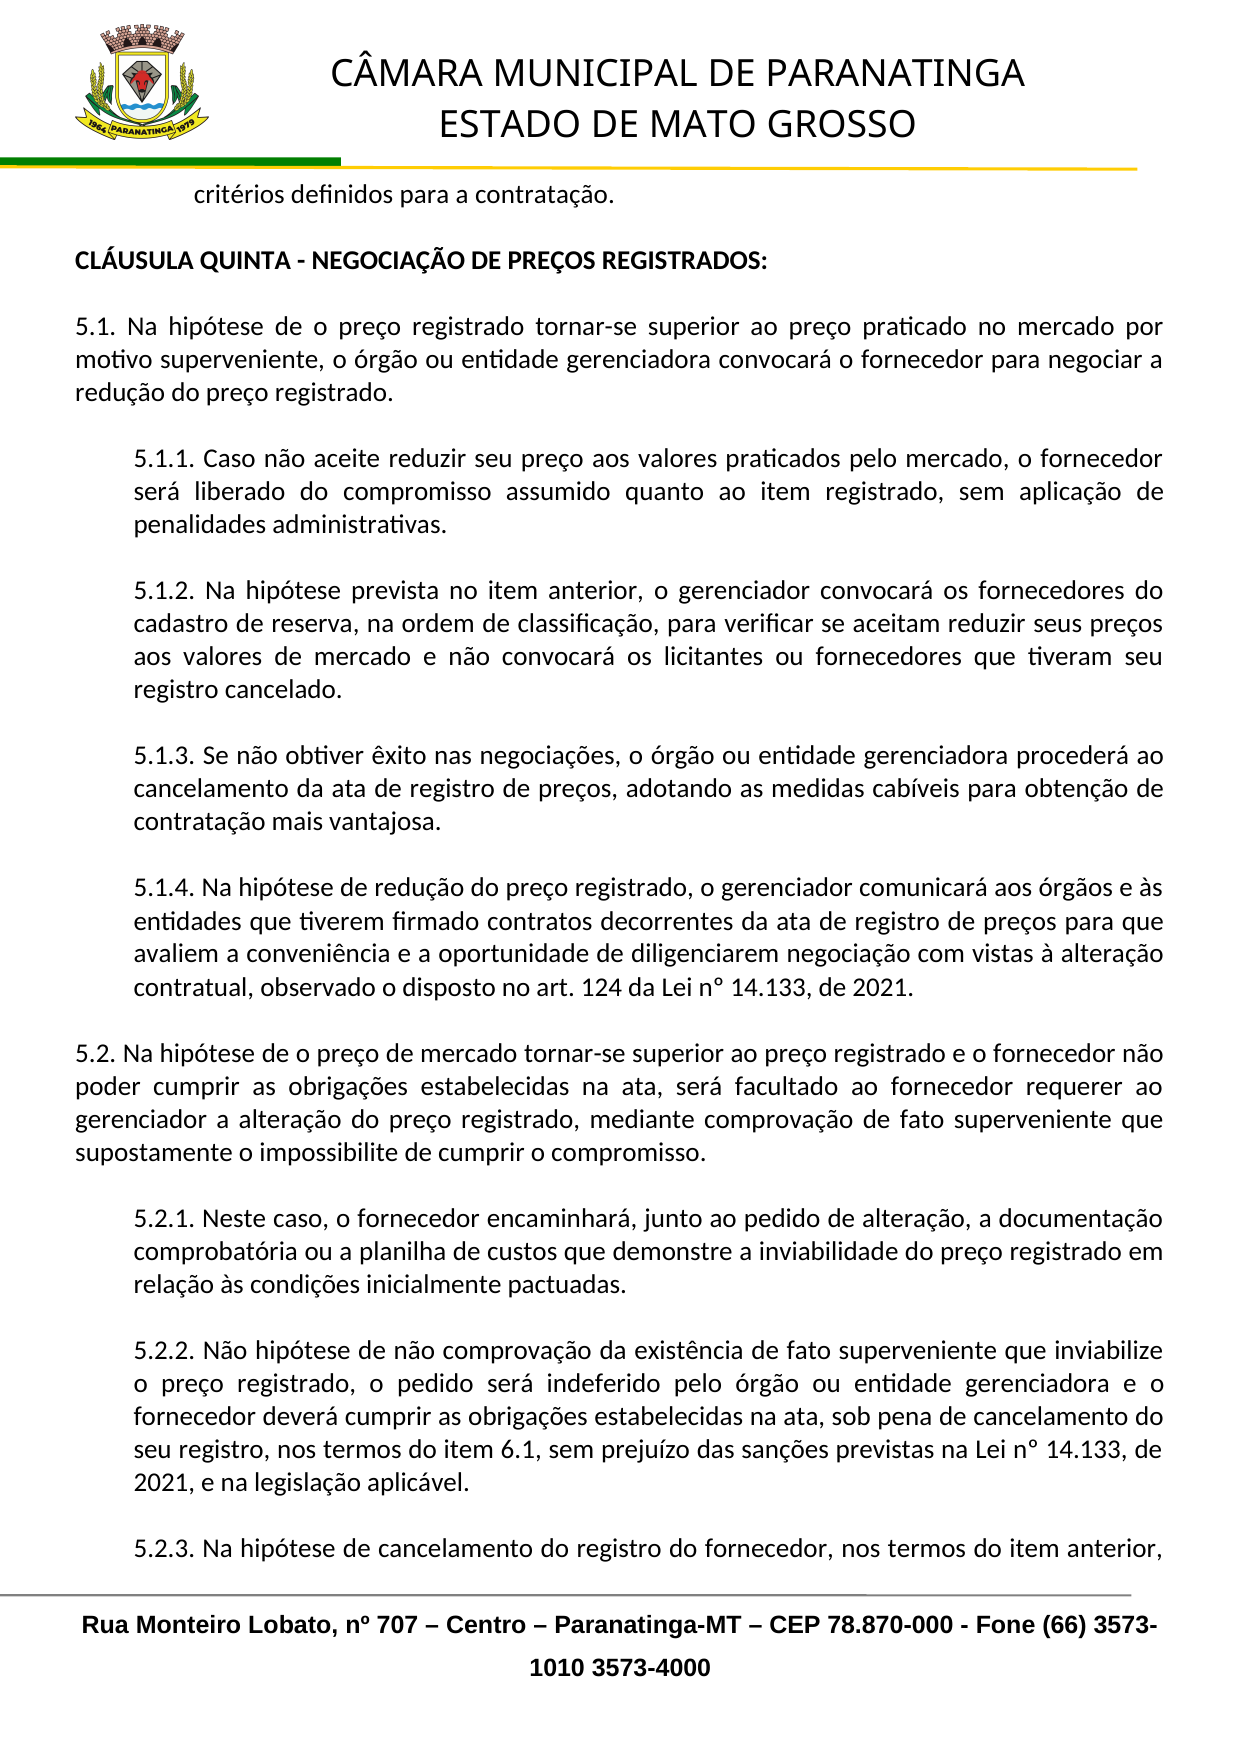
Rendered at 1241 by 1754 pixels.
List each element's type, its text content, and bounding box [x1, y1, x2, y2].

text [194, 177, 1165, 210]
text 5.1.3. Se não obtiver êxito nas negociações, o órgão ou entidade gerenciadora procederá ao cancelamento da ata de registro de preços, adotando as medidas cabíveis para obtenção de contratação mais vantajosa. [133, 738, 1165, 838]
text 5.1.2. Na hipótese prevista no item anterior, o gerenciador convocará os fornecedores do cadastro de reserva, na ordem de classificação, para verificar se aceitam reduzir seus preços aos valores de mercado e não convocará os licitantes ou fornecedores que tiveram seu registro cancelado. [133, 573, 1165, 706]
text 5.2. Na hipótese de o preço de mercado tornar-se superior ao preço registrado e o fornecedor não poder cumprir as obrigações estabelecidas na ata, será facultado ao fornecedor requerer ao gerenciador a alteração do preço registrado, mediante comprovação de fato superveniente que supostamente o impossibilite de cumprir o compromisso. [75, 1036, 1165, 1168]
text 5.1. Na hipótese de o preço registrado tornar-se superior ao preço praticado no mercado por motivo superveniente, o órgão ou entidade gerenciadora convocará o fornecedor para negociar a redução do preço registrado. [75, 309, 1165, 408]
text 5.1.1. Caso não aceite reduzir seu preço aos valores praticados pelo mercado, o fornecedor será liberado do compromisso assumido quanto ao item registrado, sem aplicação de penalidades administrativas. [133, 441, 1165, 540]
picture [75, 24, 209, 140]
text 5.2.2. Não hipótese de não comprovação da existência de fato superveniente que inviabilize o preço registrado, o pedido será indeferido pelo órgão ou entidade gerenciadora e o fornecedor deverá cumprir as obrigações estabelecidas na ata, sob pena de cancelamento do seu registro, nos termos do item 6.1, sem prejuízo das sanções previstas na Lei nº 14.133, de 2021, e na legislação aplicável. [133, 1333, 1165, 1498]
text 5.1.4. Na hipótese de redução do preço registrado, o gerenciador comunicará aos órgãos e às entidades que tiverem firmado contratos decorrentes da ata de registro de preços para que avaliem a conveniência e a oportunidade de diligenciarem negociação com vistas à alteração contratual, observado o disposto no art. 124 da Lei nº 14.133, de 2021. [133, 871, 1165, 1003]
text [133, 1531, 1165, 1564]
text 5.2.1. Neste caso, o fornecedor encaminhará, junto ao pedido de alteração, a documentação comprobatória ou a planilha de custos que demonstre a inviabilidade do preço registrado em relação às condições inicialmente pactuadas. [133, 1201, 1165, 1300]
text CLÁUSULA QUINTA - NEGOCIAÇÃO DE PREÇOS REGISTRADOS: [75, 243, 1165, 276]
